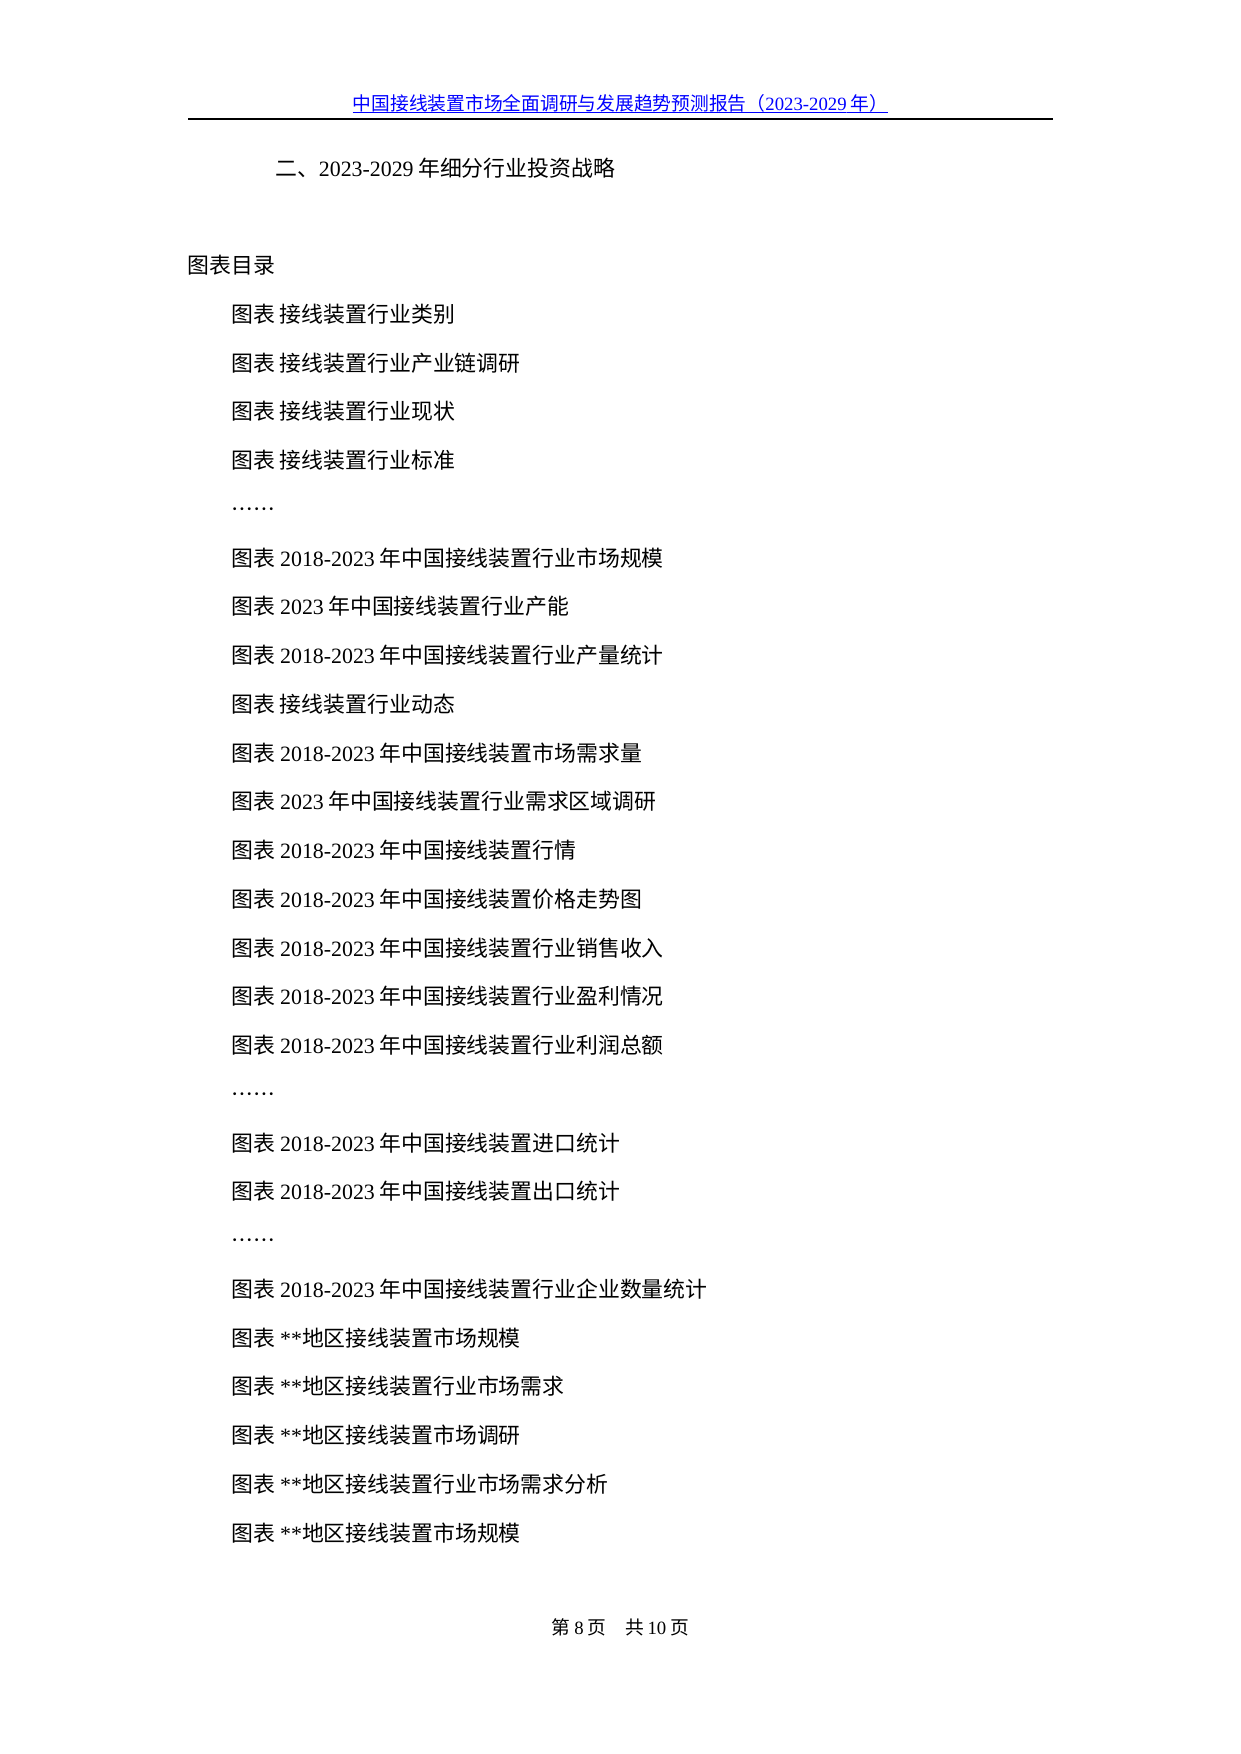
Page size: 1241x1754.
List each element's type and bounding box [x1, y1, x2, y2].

text [187, 150, 1053, 1548]
